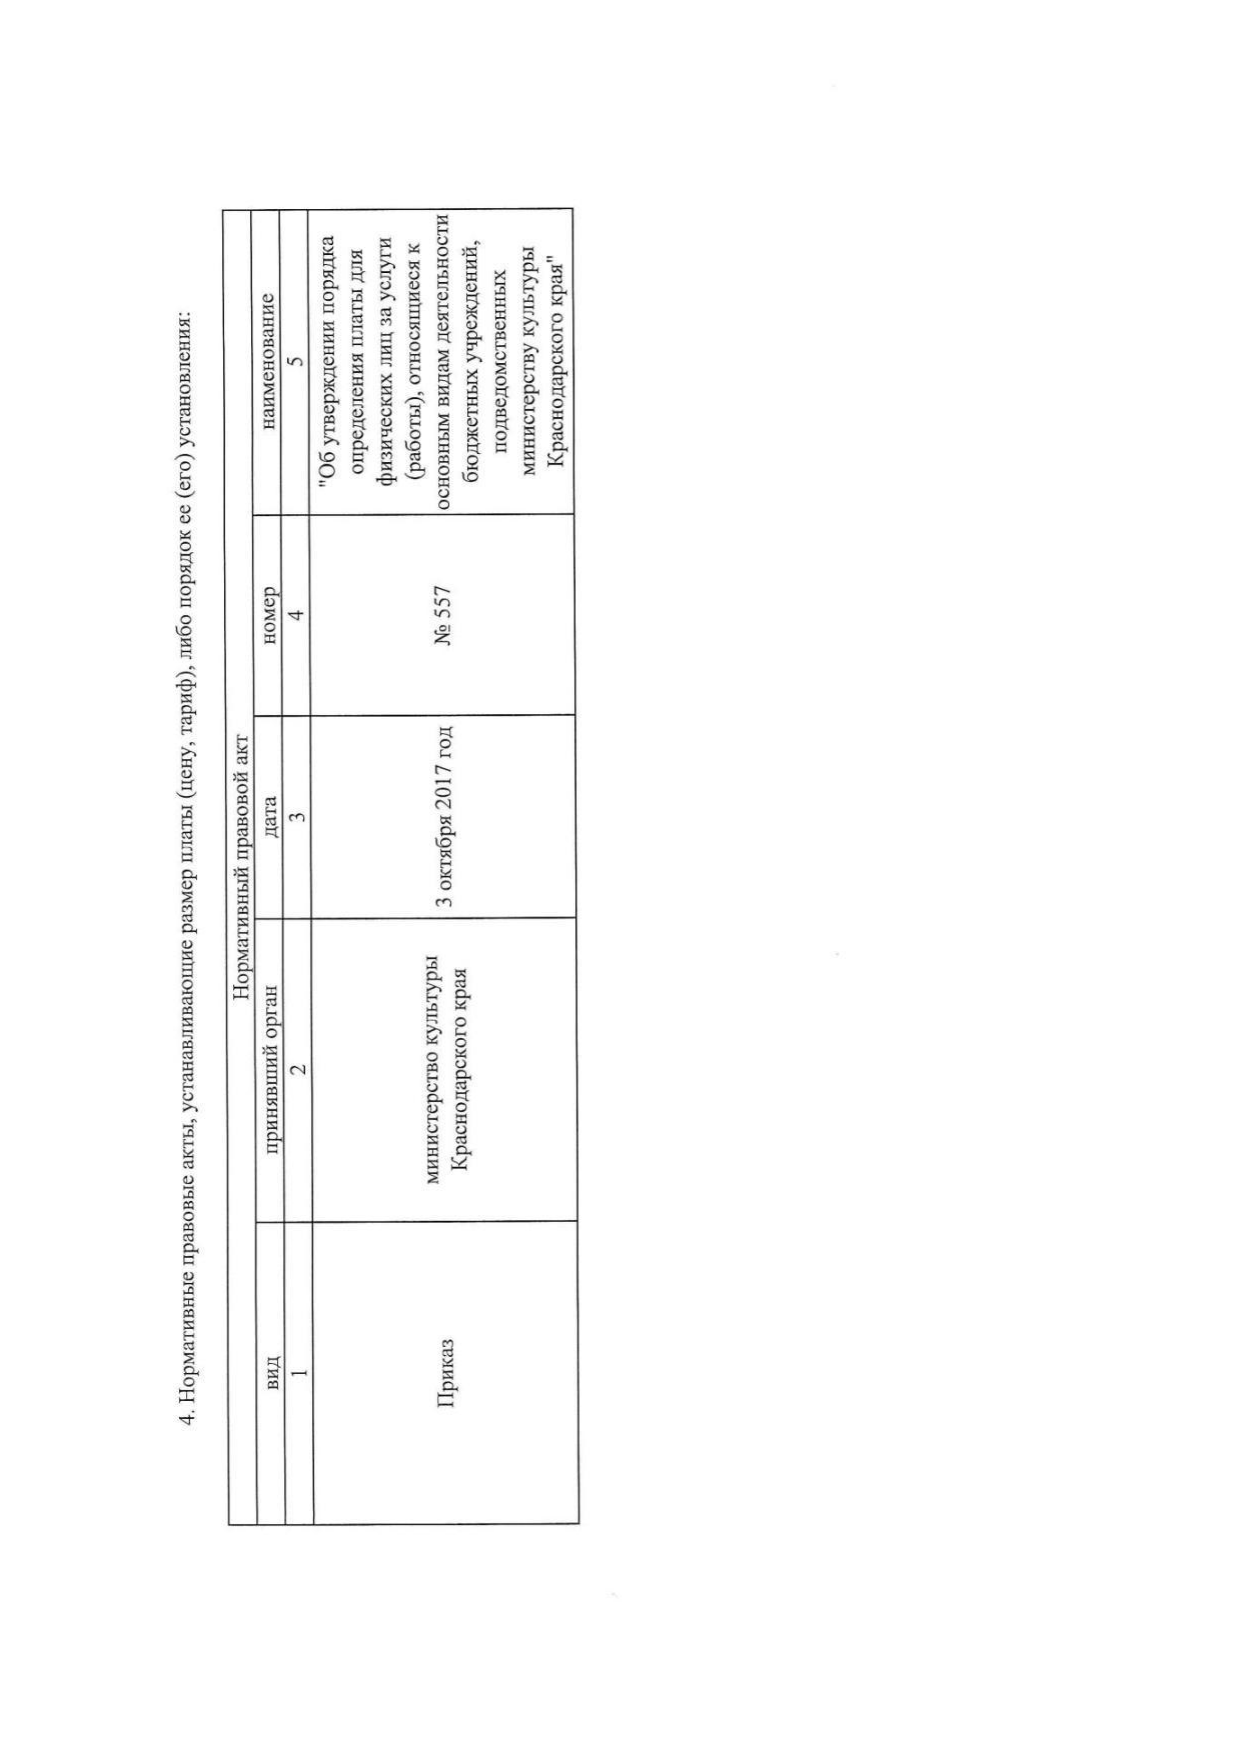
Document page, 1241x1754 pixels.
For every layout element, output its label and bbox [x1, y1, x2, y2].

picture [53, 47, 1170, 1626]
